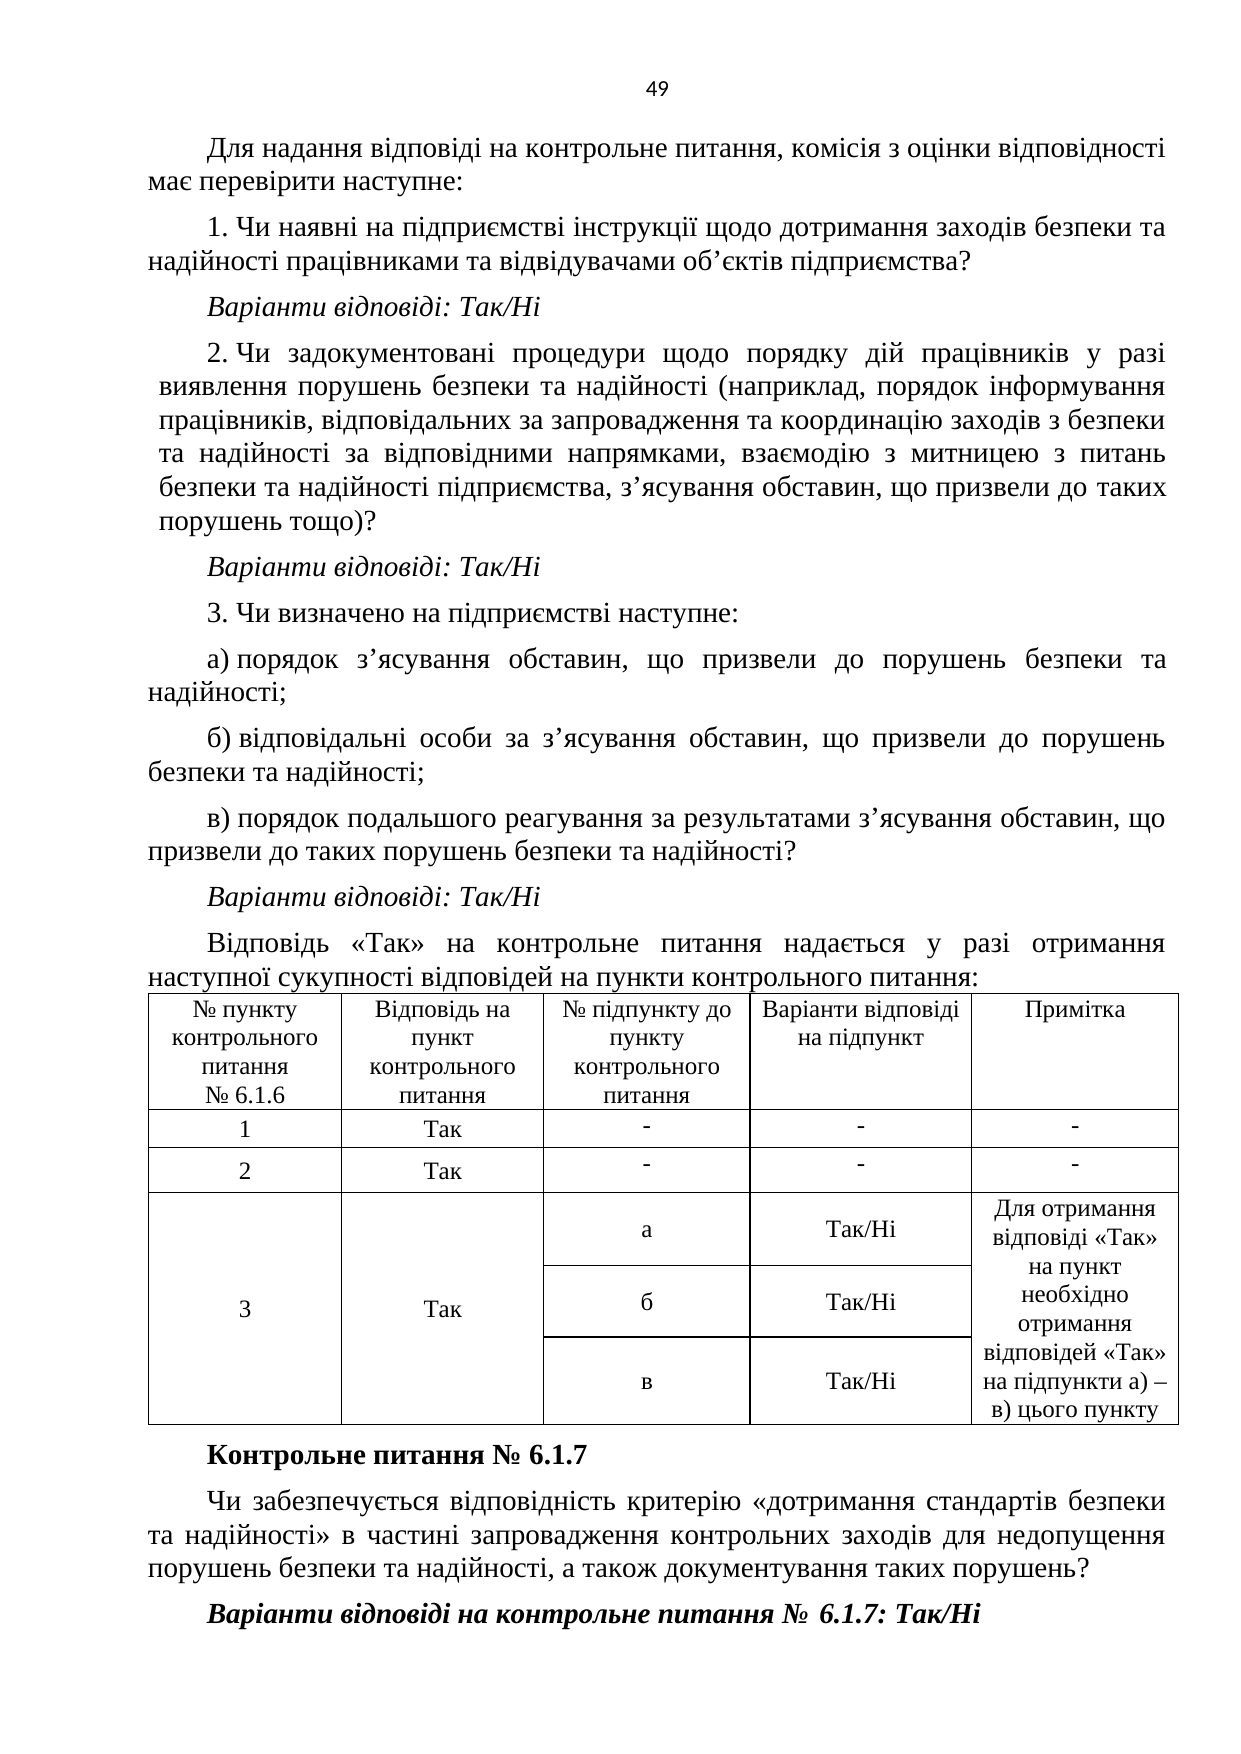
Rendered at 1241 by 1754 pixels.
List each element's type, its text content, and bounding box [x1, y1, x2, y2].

table_cell - [751, 1148, 971, 1192]
table_cell 1 [149, 1110, 341, 1147]
table_cell в [544, 1338, 749, 1424]
subtitle Для надання відповіді на контрольне питання, комісія з оцінки відповідності має перевірити наступне: [148, 130, 1167, 197]
table_cell 3 [149, 1193, 341, 1424]
table_cell Так/Ні [751, 1266, 971, 1336]
table_header № пункту контрольного питання № 6.1.6 [149, 994, 341, 1109]
table_header Відповідь на пункт контрольного питання [342, 994, 543, 1109]
subtitle Контрольне питання № 6.1.7 [148, 1437, 1167, 1471]
subtitle 2. Чи задокументовані процедури щодо порядку дій працівників у разі виявлення порушень безпеки та надійності (наприклад, порядок інформування працівників, відповідальних за запровадження та координацію заходів з безпеки та надійності за відповідними напрямками, взаємодію з митницею з питань безпеки та надійності підприємства, з’ясування обставин, що призвели до таких порушень тощо)? [158, 335, 1167, 536]
text б) відповідальні особи за з’ясування обставин, що призвели до порушень безпеки та надійності; [148, 720, 1167, 787]
table_cell Так [342, 1110, 543, 1147]
text в) порядок подальшого реагування за результатами з’ясування обставин, що призвели до таких порушень безпеки та надійності? [148, 800, 1167, 867]
table_cell Так/Ні [751, 1193, 971, 1264]
text Варіанти відповіді на контрольне питання № 6.1.7: Так/Ні [148, 1596, 1167, 1630]
table_cell - [544, 1110, 749, 1147]
table_cell - [972, 1110, 1178, 1147]
table_cell б [544, 1266, 749, 1336]
table_cell - [544, 1148, 749, 1192]
table_header Примітка [972, 994, 1178, 1109]
table_cell Так/Ні [751, 1338, 971, 1424]
table_header № підпункту до пункту контрольного питання [544, 994, 749, 1109]
subtitle 3. Чи визначено на підприємстві наступне: [148, 595, 1167, 628]
table_header Варіанти відповіді на підпункт [751, 994, 971, 1109]
subtitle Варіанти відповіді: Так/Ні [148, 549, 1167, 582]
subtitle 1. Чи наявні на підприємстві інструкції щодо дотримання заходів безпеки та надійності працівниками та відвідувачами об’єктів підприємства? [148, 209, 1167, 276]
subtitle Варіанти відповіді: Так/Ні [148, 289, 1167, 322]
table_cell Так [342, 1193, 543, 1424]
subtitle Варіанти відповіді: Так/Ні [148, 879, 1167, 913]
table_cell - [972, 1148, 1178, 1192]
text а) порядок з’ясування обставин, що призвели до порушень безпеки та надійності; [148, 641, 1167, 708]
table_cell Для отримання відповіді «Так» на пункт необхідно отримання відповідей «Так» на підпункти а) – в) цього пункту [972, 1193, 1178, 1424]
table_cell 2 [149, 1148, 341, 1192]
table_cell Так [342, 1148, 543, 1192]
text Відповідь «Так» на контрольне питання надається у разі отримання наступної сукупності відповідей на пункти контрольного питання: [148, 926, 1167, 993]
table_cell - [751, 1110, 971, 1147]
list Чи забезпечується відповідність критерію «дотримання стандартів безпеки та надійності» в частині запровадження контрольних заходів для недопущення порушень безпеки та надійності, а також документування таких порушень? [148, 1483, 1167, 1584]
table_cell а [544, 1193, 749, 1264]
